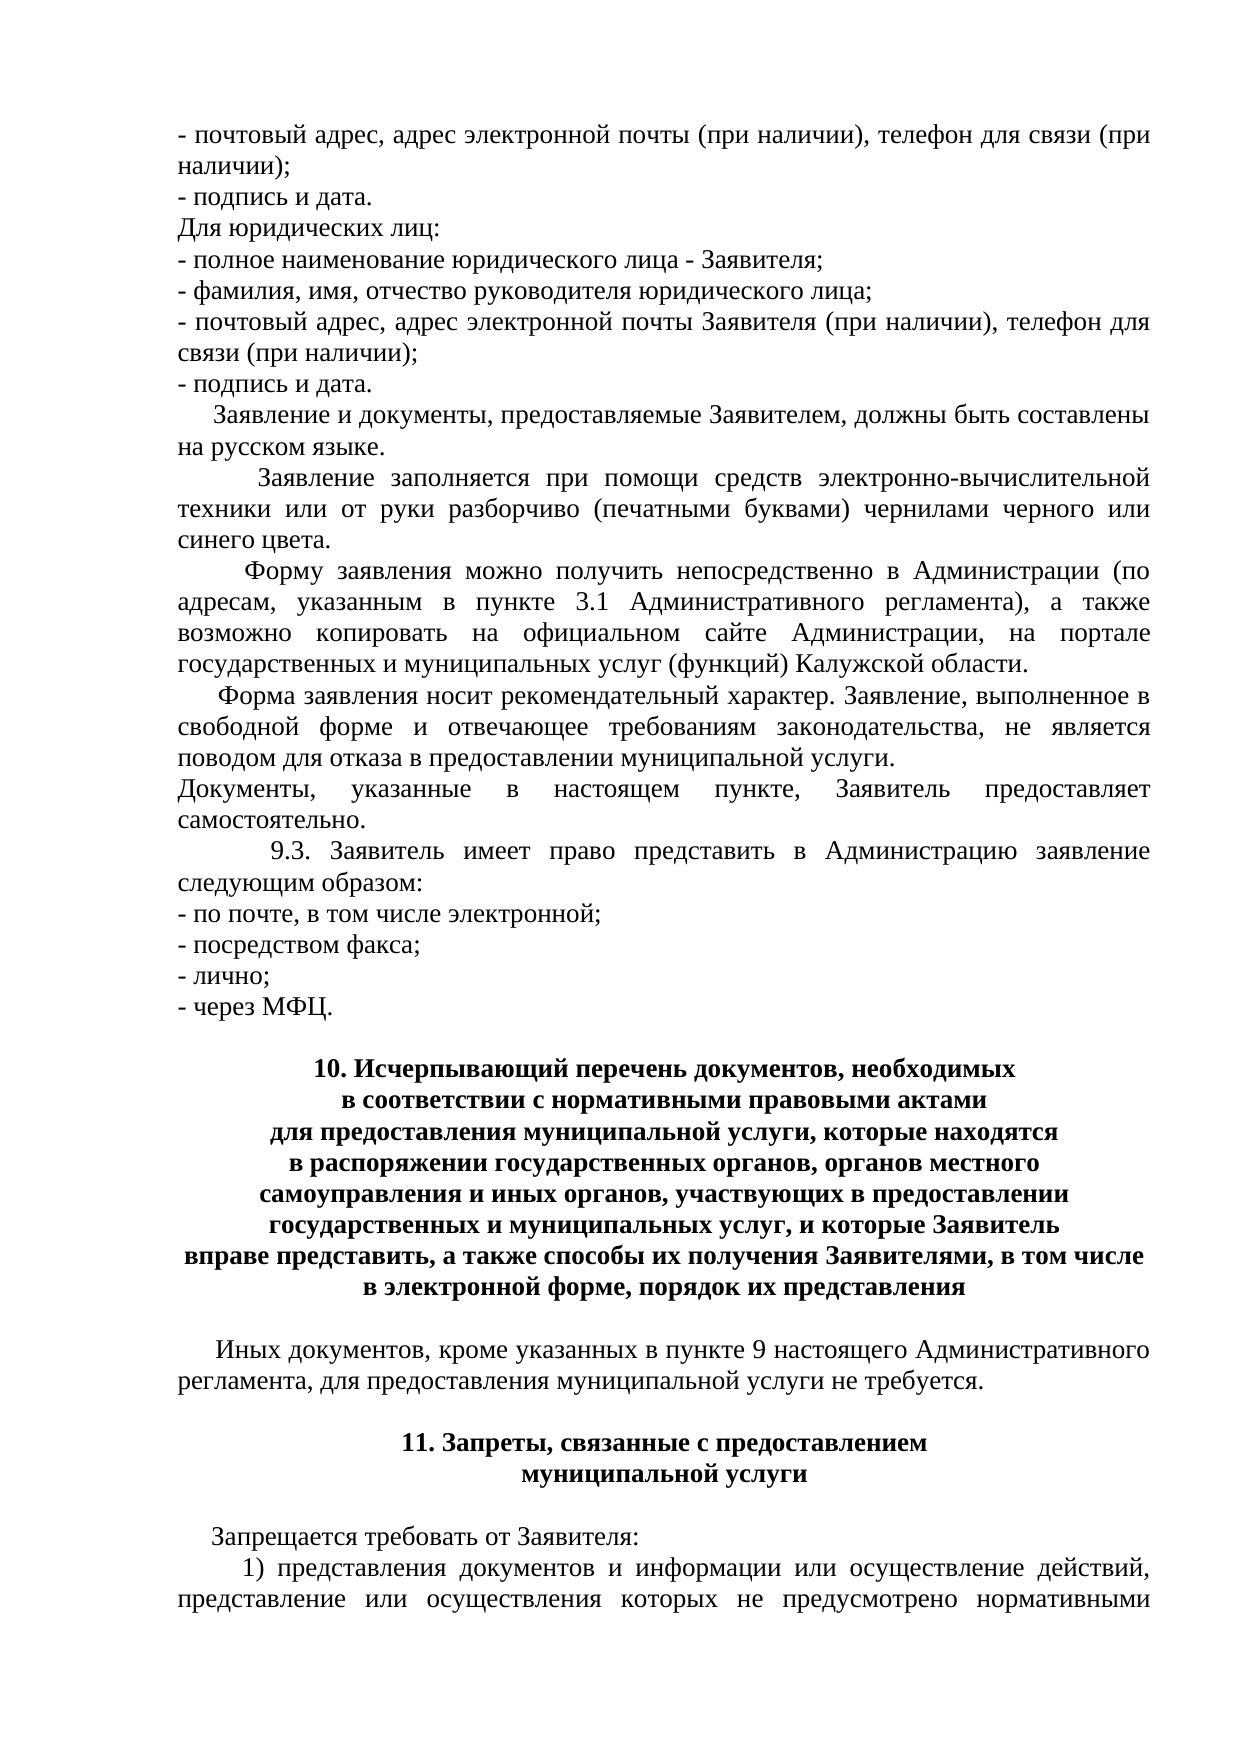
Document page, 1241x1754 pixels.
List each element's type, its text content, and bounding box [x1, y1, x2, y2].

text - через МФЦ. [177, 990, 1152, 1021]
text для предоставления муниципальной услуги, которые находятся [177, 1115, 1152, 1146]
text Форму заявления можно получить непосредственно в Администрации (по адресам, указанным в пункте 3.1 Административного регламента), а также возможно копировать на официальном сайте Администрации, на портале государственных и муниципальных услуг (функций) Калужской области. [177, 554, 1152, 679]
text - почтовый адрес, адрес электронной почты (при наличии), телефон для связи (при наличии); [177, 118, 1152, 180]
text Иных документов, кроме указанных в пункте 9 настоящего Административного регламента, для предоставления муниципальной услуги не требуется. [177, 1333, 1152, 1395]
text самоуправления и иных органов, участвующих в предоставлении [177, 1177, 1152, 1208]
text муниципальной услуги [177, 1457, 1152, 1488]
text - почтовый адрес, адрес электронной почты Заявителя (при наличии), телефон для связи (при наличии); [177, 305, 1152, 367]
text Заявление заполняется при помощи средств электронно-вычислительной техники или от руки разборчиво (печатными буквами) чернилами черного или синего цвета. [177, 461, 1152, 554]
text - лично; [177, 959, 1152, 990]
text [177, 1551, 1152, 1613]
text - по почте, в том числе электронной; [177, 897, 1152, 928]
text Заявление и документы, предоставляемые Заявителем, должны быть составлены на русском языке. [177, 398, 1152, 461]
text 10. Исчерпывающий перечень документов, необходимых [177, 1052, 1152, 1084]
text - подпись и дата. [177, 180, 1152, 212]
text 11. Запреты, связанные с предоставлением [177, 1426, 1152, 1457]
text Документы, указанные в настоящем пункте, Заявитель предоставляет самостоятельно. [177, 772, 1152, 834]
text - подпись и дата. [177, 367, 1152, 398]
text 9.3. Заявитель имеет право представить в Администрацию заявление следующим образом: [177, 834, 1152, 897]
text вправе представить, а также способы их получения Заявителями, в том числе в электронной форме, порядок их представления [177, 1239, 1152, 1302]
text - полное наименование юридического лица - Заявителя; [177, 243, 1152, 274]
text в соответствии с нормативными правовыми актами [177, 1084, 1152, 1115]
text Запрещается требовать от Заявителя: [177, 1520, 1152, 1551]
text Для юридических лиц: [177, 212, 1152, 243]
text в распоряжении государственных органов, органов местного [177, 1146, 1152, 1177]
text - посредством факса; [177, 928, 1152, 959]
text Форма заявления носит рекомендательный характер. Заявление, выполненное в свободной форме и отвечающее требованиям законодательства, не является поводом для отказа в предоставлении муниципальной услуги. [177, 679, 1152, 772]
text - фамилия, имя, отчество руководителя юридического лица; [177, 274, 1152, 305]
text государственных и муниципальных услуг, и которые Заявитель [177, 1208, 1152, 1239]
